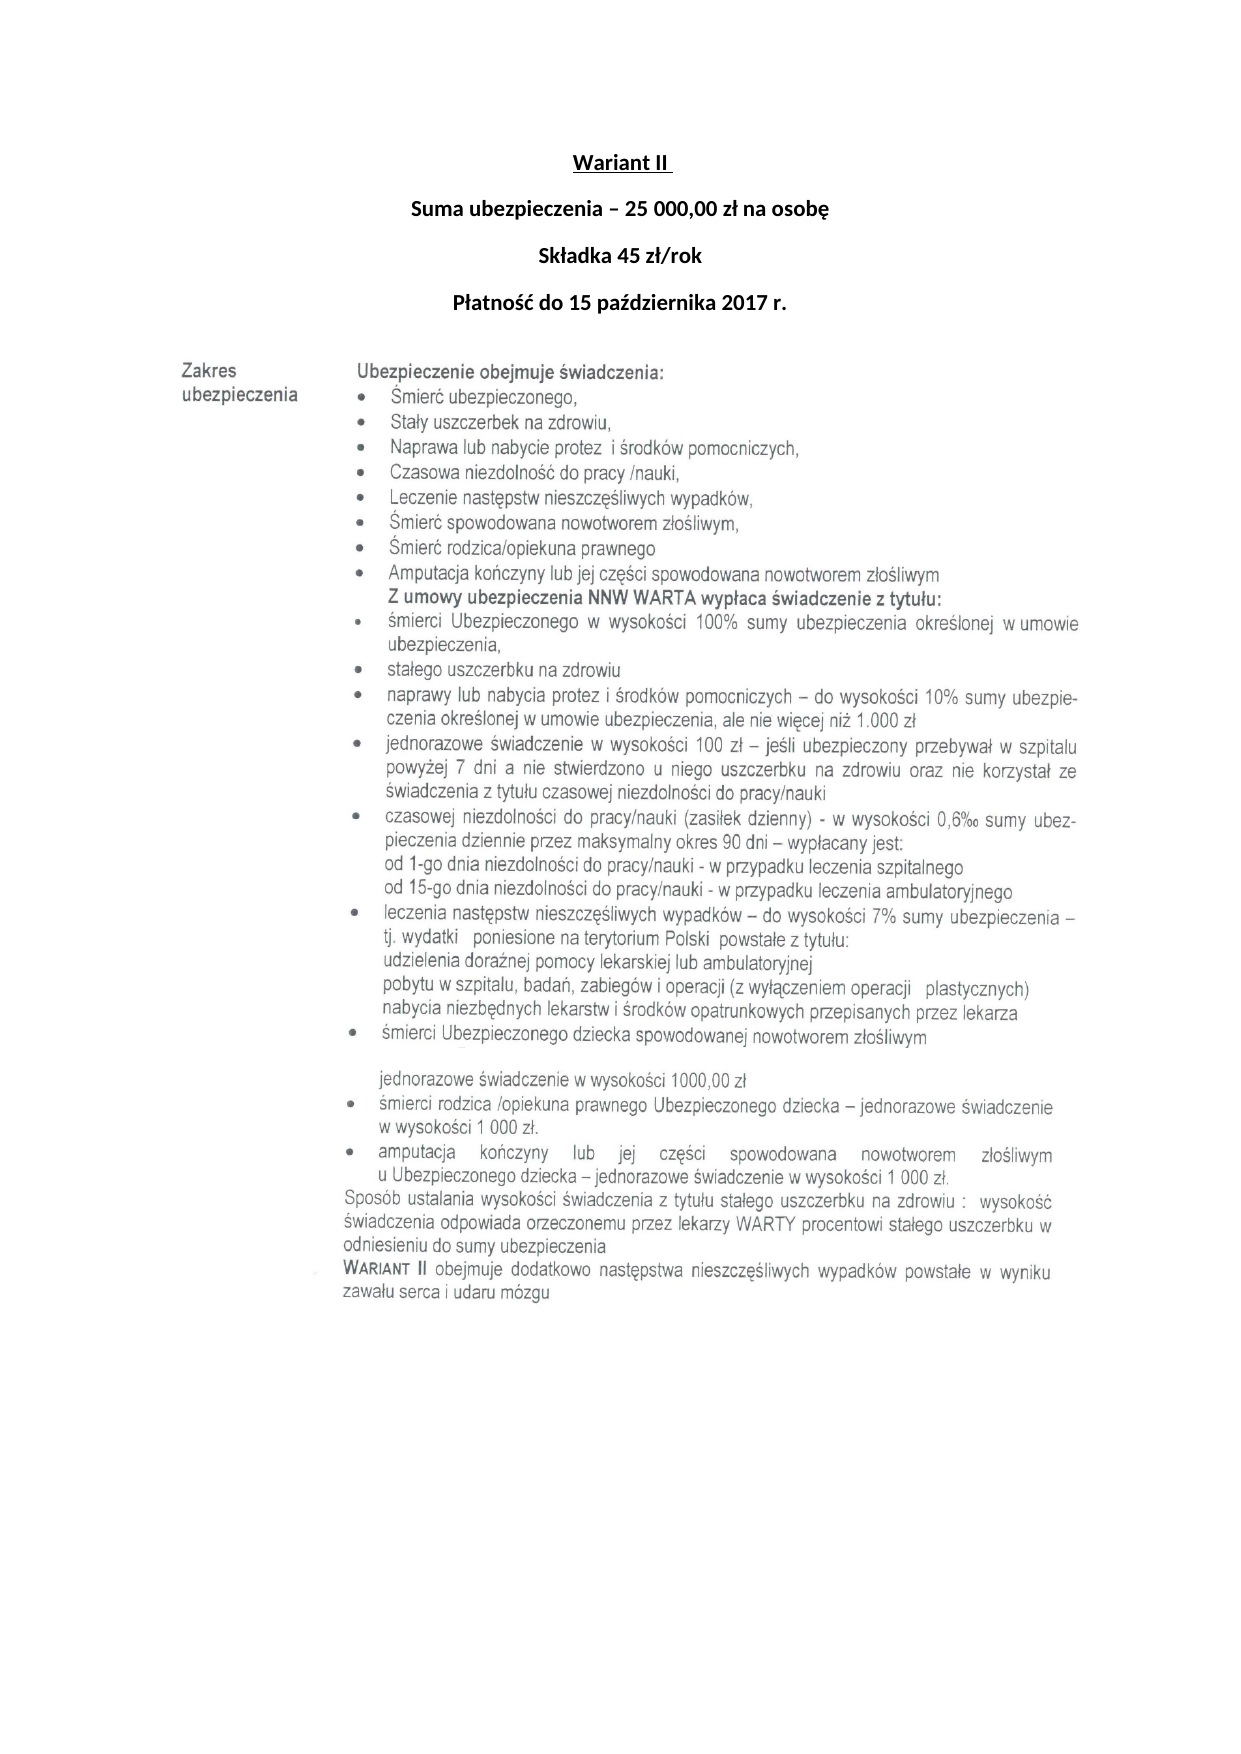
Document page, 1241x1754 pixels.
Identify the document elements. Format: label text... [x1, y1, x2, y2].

picture [147, 335, 1093, 1048]
text Płatność do 15 października 2017 r. [148, 288, 1093, 316]
picture [147, 1066, 1079, 1309]
text Składka 45 zł/rok [148, 241, 1093, 269]
text Wariant II [148, 148, 1093, 176]
text Suma ubezpieczenia – 25 000,00 zł na osobę [148, 194, 1093, 222]
